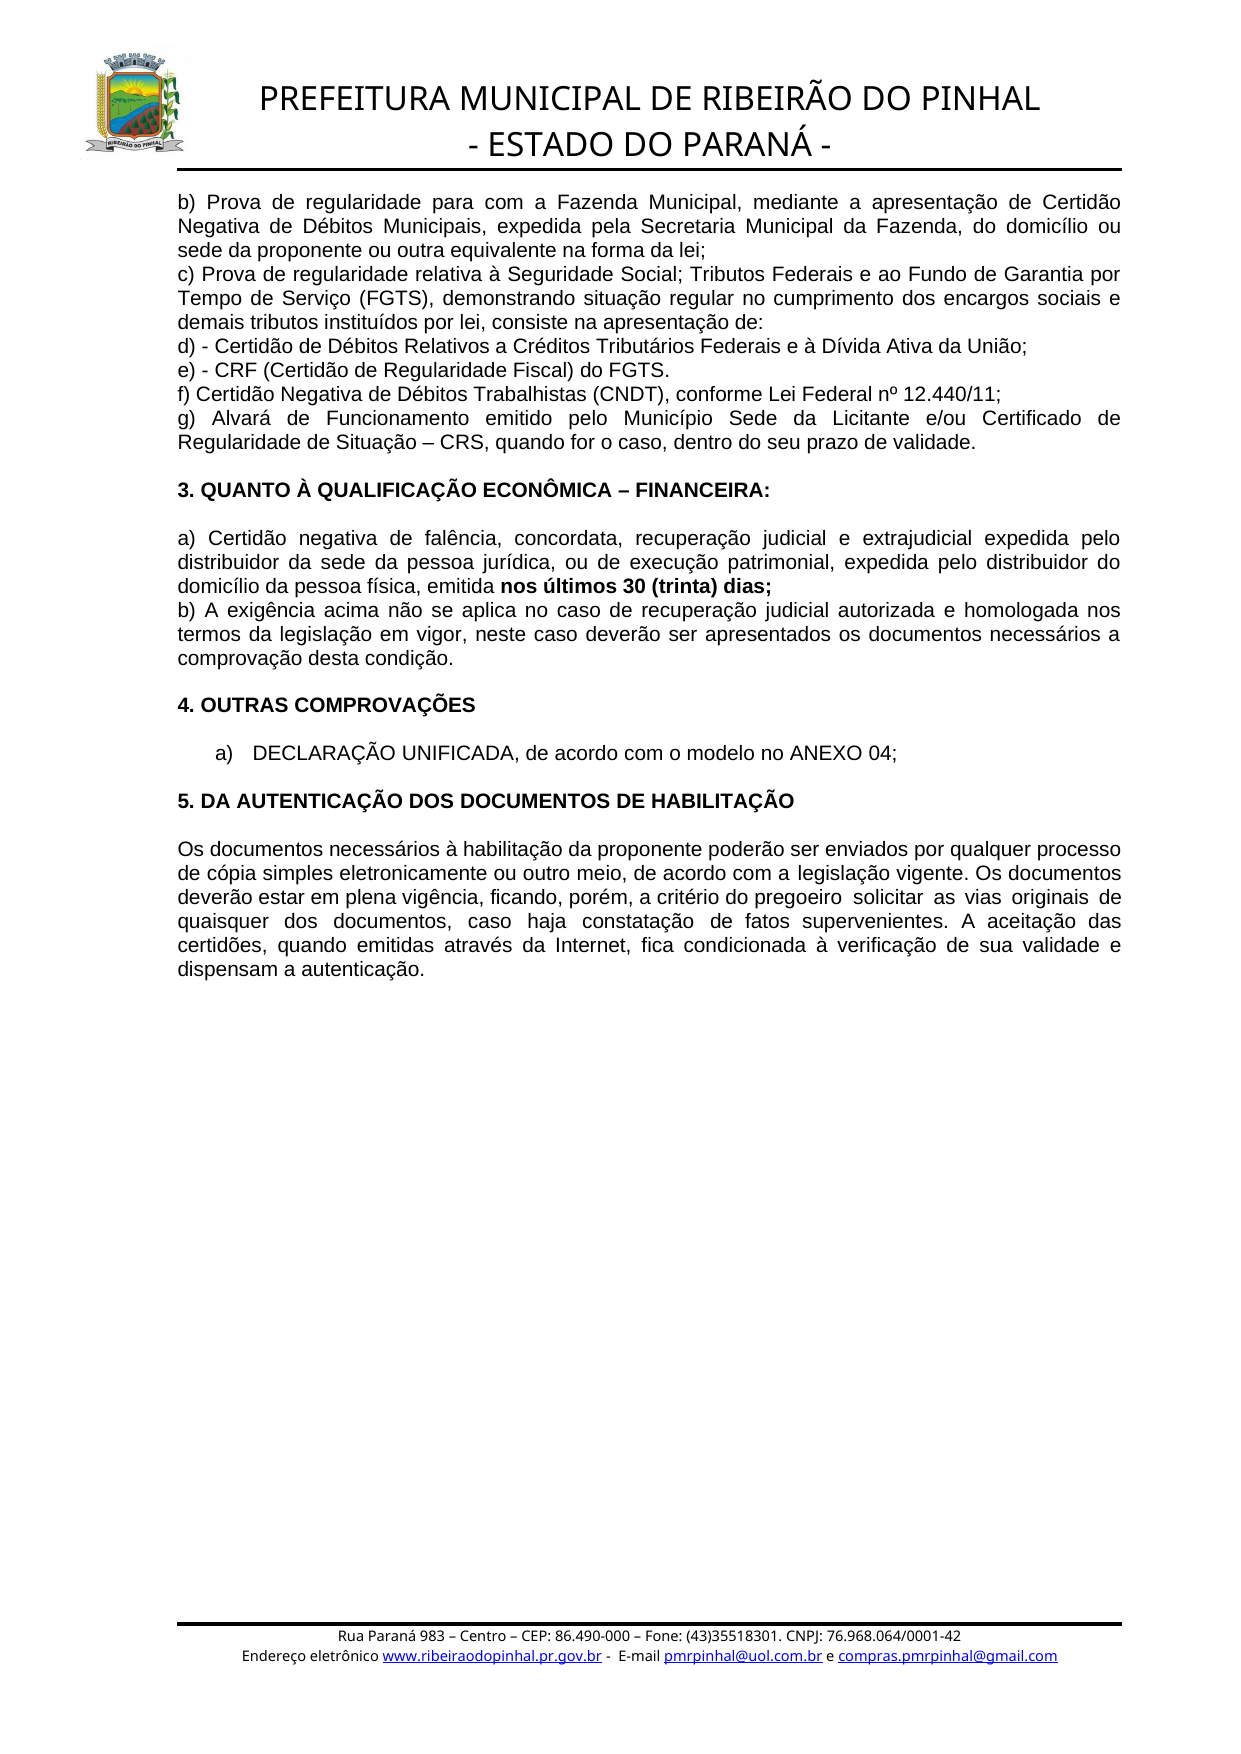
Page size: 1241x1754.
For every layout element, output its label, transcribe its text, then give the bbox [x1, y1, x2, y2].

text c) Prova de regularidade relativa à Seguridade Social; Tributos Federais e ao Fundo de Garantia por Tempo de Serviço (FGTS), demonstrando situação regular no cumprimento dos encargos sociais e demais tributos instituídos por lei, consiste na apresentação de: [177, 262, 1122, 334]
text 3. QUANTO À QUALIFICAÇÃO ECONÔMICA – FINANCEIRA: [177, 478, 1122, 502]
text a) Certidão negativa de falência, concordata, recuperação judicial e extrajudicial expedida pelo distribuidor da sede da pessoa jurídica, ou de execução patrimonial, expedida pelo distribuidor do domicílio da pessoa física, emitida nos últimos 30 (trinta) dias; [177, 526, 1122, 597]
text d) - Certidão de Débitos Relativos a Créditos Tributários Federais e à Dívida Ativa da União; [177, 334, 1122, 358]
text Os documentos necessários à habilitação da proponente poderão ser enviados por qualquer processo de cópia simples eletronicamente ou outro meio, de acordo com a legislação vigente. Os documentos deverão estar em plena vigência, ficando, porém, a critério do pregoeiro solicitar as vias originais de quaisquer dos documentos, caso haja constatação de fatos supervenientes. A aceitação das certidões, quando emitidas através da Internet, fica condicionada à verificação de sua validade e dispensam a autenticação. [177, 837, 1122, 981]
text f) Certidão Negativa de Débitos Trabalhistas (CNDT), conforme Lei Federal nº 12.440/11; [177, 382, 1122, 406]
text 4. OUTRAS COMPROVAÇÕES [177, 693, 1122, 717]
text b) Prova de regularidade para com a Fazenda Municipal, mediante a apresentação de Certidão Negativa de Débitos Municipais, expedida pela Secretaria Municipal da Fazenda, do domicílio ou sede da proponente ou outra equivalente na forma da lei; [177, 190, 1122, 262]
text g) Alvará de Funcionamento emitido pelo Município Sede da Licitante e/ou Certificado de Regularidade de Situação – CRS, quando for o caso, dentro do seu prazo de validade. [177, 406, 1122, 454]
text 5. DA AUTENTICAÇÃO DOS DOCUMENTOS DE HABILITAÇÃO [177, 789, 1122, 813]
list DECLARAÇÃO UNIFICADA, de acordo com o modelo no ANEXO 04; [215, 741, 1122, 765]
text e) - CRF (Certidão de Regularidade Fiscal) do FGTS. [177, 358, 1122, 382]
text b) A exigência acima não se aplica no caso de recuperação judicial autorizada e homologada nos termos da legislação em vigor, neste caso deverão ser apresentados os documentos necessários a comprovação desta condição. [177, 597, 1122, 669]
picture [79, 45, 192, 160]
